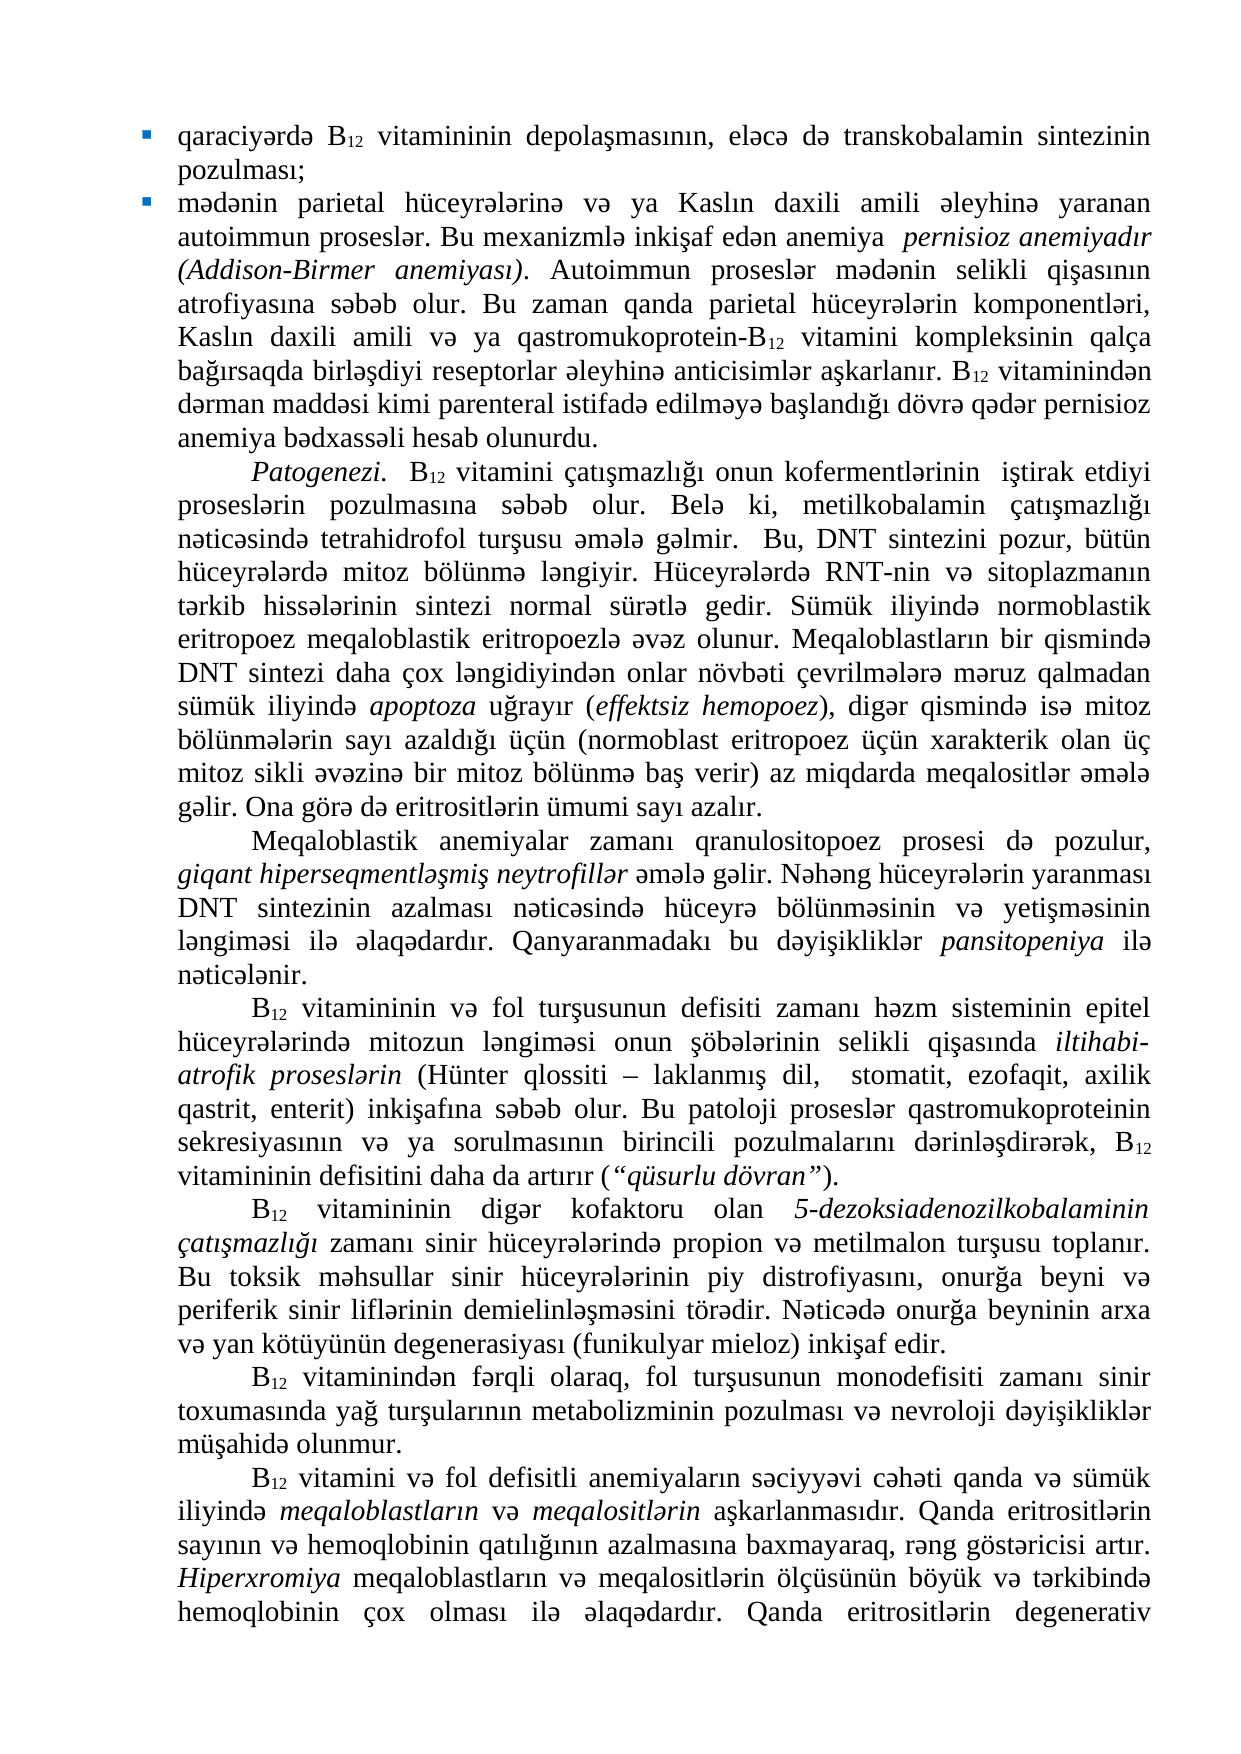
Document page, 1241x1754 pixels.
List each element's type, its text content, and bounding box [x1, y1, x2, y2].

text B12 vitamininin və fol turşusunun defisiti zamanı həzm sisteminin epitel hüceyrələrində mitozun ləngiməsi onun şöbələrinin selikli qişasında iltihabi-atrofik proseslərin (Hünter qlossiti – laklanmış dil, stomatit, ezofaqit, axilik qastrit, enterit) inkişafına səbəb olur. Bu patoloji proseslər qastromukoproteinin sekresiyasının və ya sorulmasının birincili pozulmalarını dərinləşdirərək, B12 vitamininin defisitini daha da artırır (“qüsurlu dövran”). [177, 990, 1152, 1192]
text Patogenezi. B12 vitamini çatışmazlığı onun kofermentlərinin iştirak etdiyi proseslərin pozulmasına səbəb olur. Belə ki, metilkobalamin çatışmazlığı nəticəsində tetrahidrofol turşusu əmələ gəlmir. Bu, DNT sintezini pozur, bütün hüceyrələrdə mitoz bölünmə ləngiyir. Hüceyrələrdə RNT-nin və sitoplazmanın tərkib hissələrinin sintezi normal sürətlə gedir. Sümük iliyində normoblastik eritropoez meqaloblastik eritropoezlə əvəz olunur. Meqaloblastların bir qismində DNT sintezi daha çox ləngidiyindən onlar növbəti çevrilmələrə məruz qalmadan sümük iliyində apoptoza uğrayır (effektsiz hemopoez), digər qismində isə mitoz bölünmələrin sayı azaldığı üçün (normoblast eritropoez üçün xarakterik olan üç mitoz sikli əvəzinə bir mitoz bölünmə baş verir) az miqdarda meqalositlər əmələ gəlir. Ona görə də eritrositlərin ümumi sayı azalır. [177, 454, 1152, 823]
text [177, 1460, 1152, 1628]
list qaraciyərdə B12 vitamininin depolaşmasının, eləcə də transkobalamin sintezinin pozulması; [140, 118, 1152, 185]
text B12 vitaminindən fərqli olaraq, fol turşusunun monodefisiti zamanı sinir toxumasında yağ turşularının metabolizminin pozulması və nevroloji dəyişikliklər müşahidə olunmur. [177, 1359, 1152, 1460]
list mədənin parietal hüceyrələrinə və ya Kaslın daxili amili əleyhinə yaranan autoimmun proseslər. Bu mexanizmlə inkişaf edən anemiya pernisioz anemiyadır (Addison-Birmer anemiyası). Autoimmun proseslər mədənin selikli qişasının atrofiyasına səbəb olur. Bu zaman qanda parietal hüceyrələrin komponentləri, Kaslın daxili amili və ya qastromukoprotein-B12 vitamini kompleksinin qalça bağırsaqda birləşdiyi reseptorlar əleyhinə anticisimlər aşkarlanır. B12 vitaminindən dərman maddəsi kimi parenteral istifadə edilməyə başlandığı dövrə qədər pernisioz anemiya bədxassəli hesab olunurdu. [140, 185, 1152, 454]
text Meqaloblastik anemiyalar zamanı qranulositopoez prosesi də pozulur, giqant hiperseqmentləşmiş neytrofillər əmələ gəlir. Nəhəng hüceyrələrin yaranması DNT sintezinin azalması nəticəsində hüceyrə bölünməsinin və yetişməsinin ləngiməsi ilə əlaqədardır. Qanyaranmadakı bu dəyişikliklər pansitopeniya ilə nəticələnir. [177, 823, 1152, 990]
text B12 vitamininin digər kofaktoru olan 5-dezoksiadenozilkobalaminin çatışmazlığı zamanı sinir hüceyrələrində propion və metilmalon turşusu toplanır. Bu toksik məhsullar sinir hüceyrələrinin piy distrofiyasını, onurğa beyni və periferik sinir liflərinin demielinləşməsini törədir. Nəticədə onurğa beyninin arxa və yan kötüyünün degenerasiyası (funikulyar mieloz) inkişaf edir. [177, 1192, 1152, 1359]
